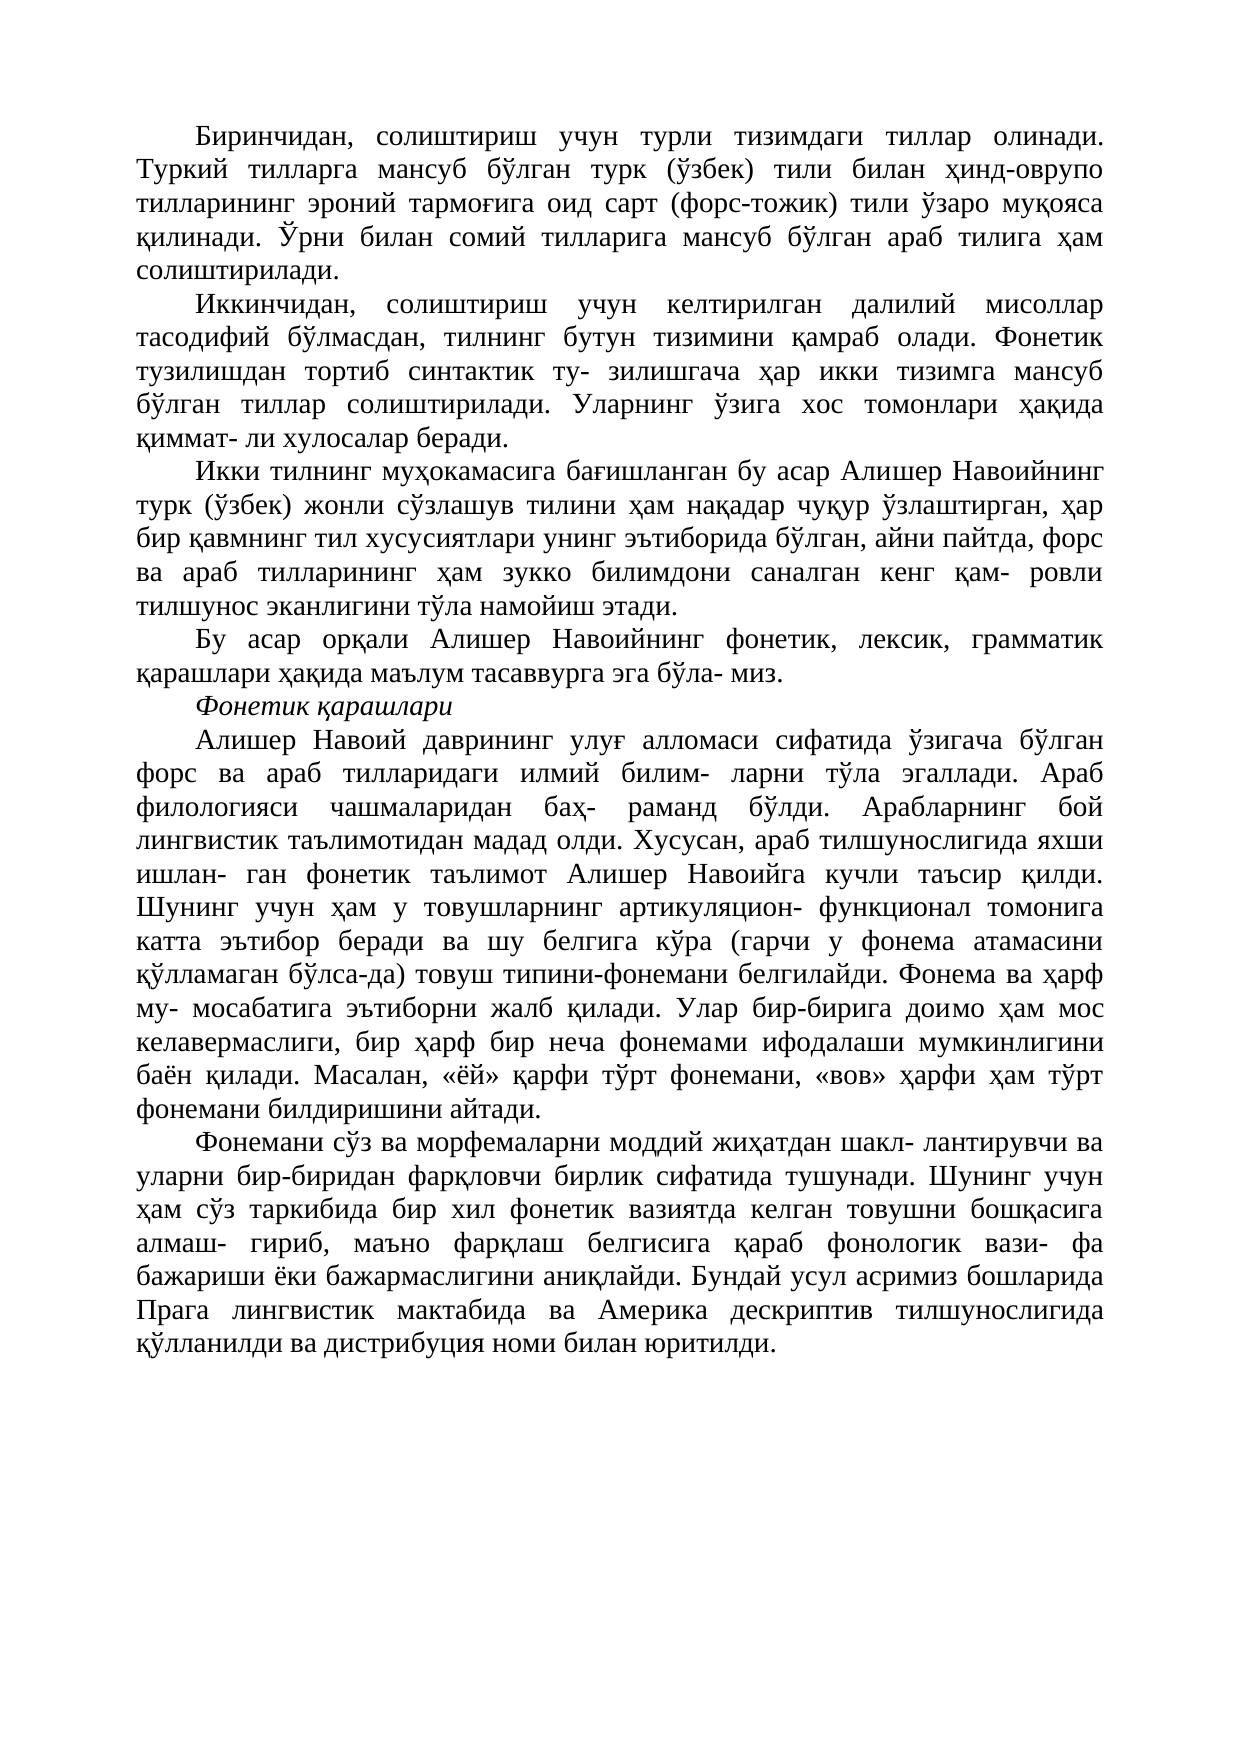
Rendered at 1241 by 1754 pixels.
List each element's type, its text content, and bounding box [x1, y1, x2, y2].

text Фонемани сўз ва морфемаларни моддий жиҳатдан шакл- лантирувчи ва уларни бир-биридан фарқловчи бирлик сифатида тушунади. Шунинг учун ҳам сўз таркибида бир хил фонетик вазиятда келган товушни бошқасига алмаш- гириб, маъно фарқлаш белгисига қараб фонологик вази- фа бажариши ёки бажармаслигини аниқлайди. Бундай усул асримиз бошларида Прага лингвистик мактабида ва Америка дескриптив тилшунослигида қўлланилди ва дистрибуция номи билан юритилди. [136, 1124, 1104, 1359]
text Икки тилнинг муҳокамасига бағишланган бу асар Алишер Навоийнинг турк (ўзбек) жонли сўзлашув тилини ҳам нақадар чуқур ўзлаштирган, ҳар бир қавмнинг тил хусусиятлари унинг эътиборида бўлган, айни пайтда, форс ва араб тилларининг ҳам зукко билимдони саналган кенг қам- ровли тилшунос эканлигини тўла намойиш этади. [136, 453, 1104, 621]
text Фонетик қарашлари [136, 688, 1104, 722]
text Бу асар орқали Алишер Навоийнинг фонетик, лексик, грамматик қарашлари ҳақида маълум тасаввурга эга бўла- миз. [136, 621, 1104, 688]
text Алишер Навоий даврининг улуғ алломаси сифатида ўзигача бўлган форс ва араб тилларидаги илмий билим- ларни тўла эгаллади. Араб филологияси чашмаларидан баҳ- раманд бўлди. Арабларнинг бой лингвистик таълимотидан мадад олди. Хусусан, араб тилшунослигида яхши ишлан- ган фонетик таълимот Алишер Навоийга кучли таъсир қилди. Шунинг учун ҳам у товушларнинг артикуляцион- функционал томонига катта эътибор беради ва шу белгига кўра (гарчи у фонема атамасини қўлламаган бўлса-да) товуш типини-фонемани белгилайди. Фонема ва ҳарф му- мосабатига эътиборни жалб қилади. Улар бир-бирига доимо ҳам мос келавермаслиги, бир ҳарф бир неча фонемами ифодалаши мумкинлигини баён қилади. Масалан, «ёй» қарфи тўрт фонемани, «вов» ҳарфи ҳам тўрт фонемани билдиришини айтади. [136, 722, 1104, 1124]
text Иккинчидан, солиштириш учун келтирилган далилий мисоллар тасодифий бўлмасдан, тилнинг бутун тизимини қамраб олади. Фонетик тузилишдан тортиб синтактик ту- зилишгача ҳар икки тизимга мансуб бўлган тиллар солиштирилади. Уларнинг ўзига хос томонлари ҳақида қиммат- ли хулосалар беради. [136, 286, 1104, 453]
text Биринчидан, солиштириш учун турли тизимдаги тиллар олинади. Туркий тилларга мансуб бўлган турк (ўзбек) тили билан ҳинд-оврупо тилларининг эроний тармоғига оид сарт (форс-тожик) тили ўзаро муқояса қилинади. Ўрни билан сомий тилларига мансуб бўлган араб тилига ҳам солиштирилади. [136, 118, 1104, 286]
